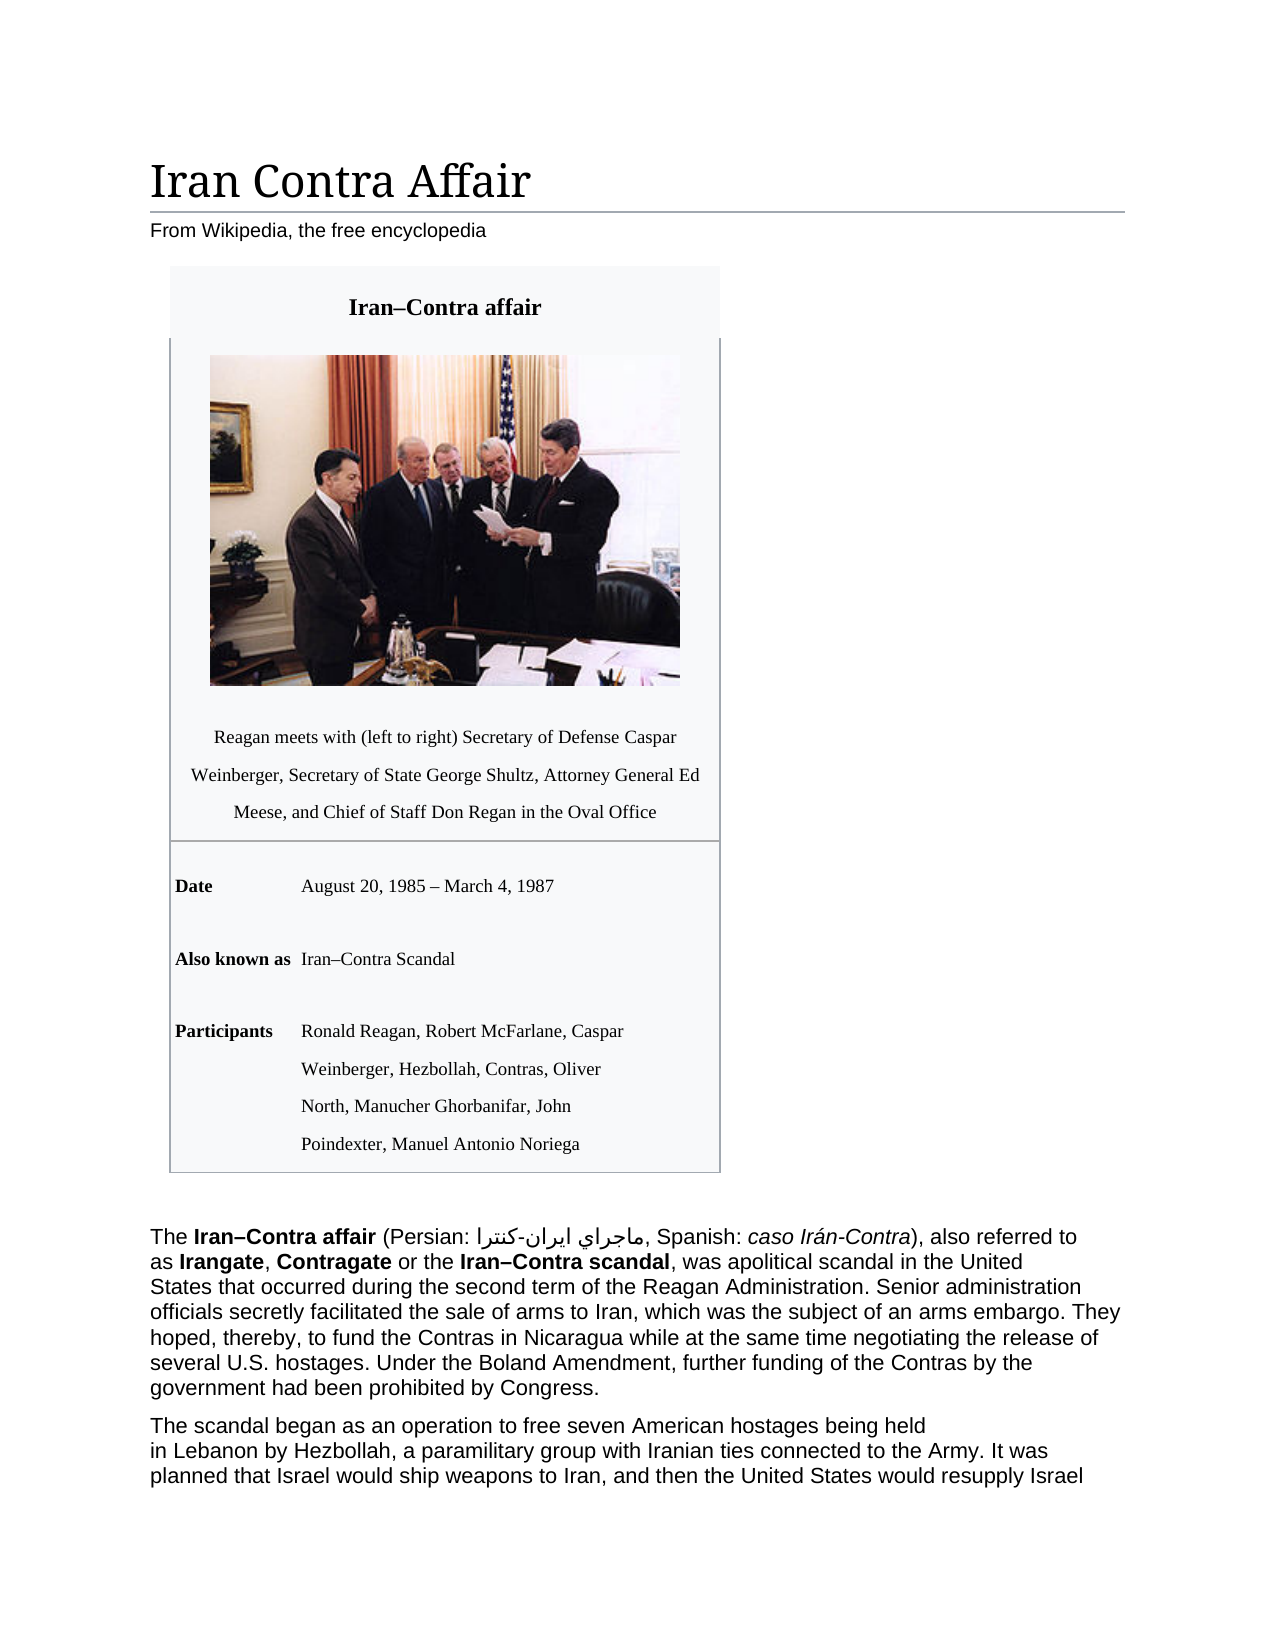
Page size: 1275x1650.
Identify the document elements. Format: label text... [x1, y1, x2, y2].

text The Iran–Contra affair (Persian: ماجراي ایران-کنترا‎‎, Spanish: caso Irán-Contra), also referred to as Irangate, Contragate or the Iran–Contra scandal, was apolitical scandal in the United States that occurred during the second term of the Reagan Administration. Senior administration officials secretly facilitated the sale of arms to Iran, which was the subject of an arms embargo. They hoped, thereby, to fund the Contras in Nicaragua while at the same time negotiating the release of several U.S. hostages. Under the Boland Amendment, further funding of the Contras by the government had been prohibited by Congress. [150, 1224, 1125, 1400]
table_cell August 20, 1985 – March 4, 1987 [296, 842, 719, 914]
table_header Iran–Contra affair [170, 266, 720, 338]
text Iran Contra Affair [150, 150, 1125, 211]
table_cell Also known as [171, 914, 296, 987]
table_cell Participants [171, 987, 296, 1172]
table_cell Reagan meets with (left to right) Secretary of Defense Caspar Weinberger, Secretary of State George Shultz, Attorney General Ed Meese, and Chief of Staff Don Regan in the Oval Office [171, 338, 719, 840]
table_cell Date [171, 842, 296, 914]
text From Wikipedia, the free encyclopedia [150, 219, 1125, 242]
table_cell Iran–Contra Scandal [296, 914, 719, 987]
table_cell Ronald Reagan, Robert McFarlane, Caspar Weinberger, Hezbollah, Contras, Oliver North, Manucher Ghorbanifar, John Poindexter, Manuel Antonio Noriega [296, 987, 719, 1172]
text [150, 1413, 1125, 1488]
picture [210, 355, 680, 686]
